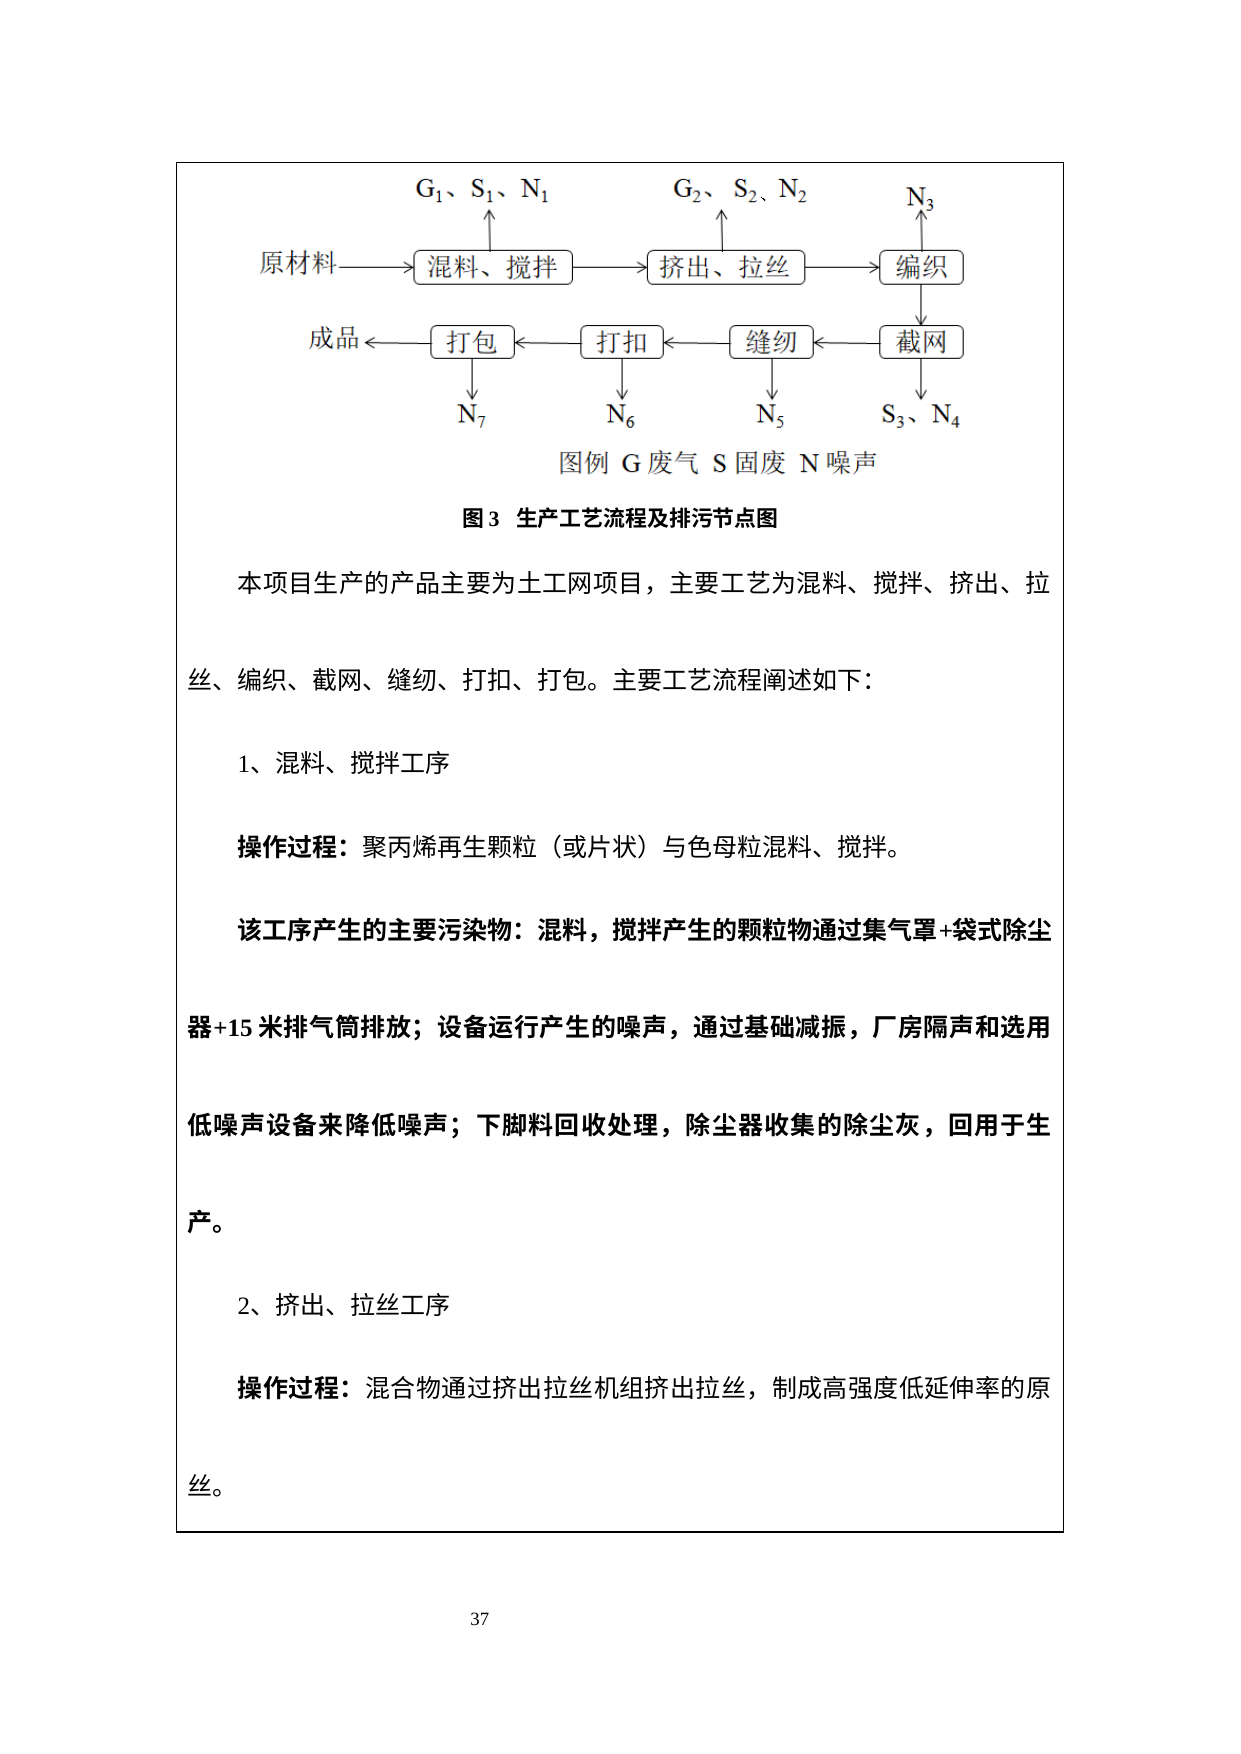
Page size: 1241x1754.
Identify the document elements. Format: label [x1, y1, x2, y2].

table_header [177, 163, 1063, 1531]
picture [253, 163, 987, 487]
